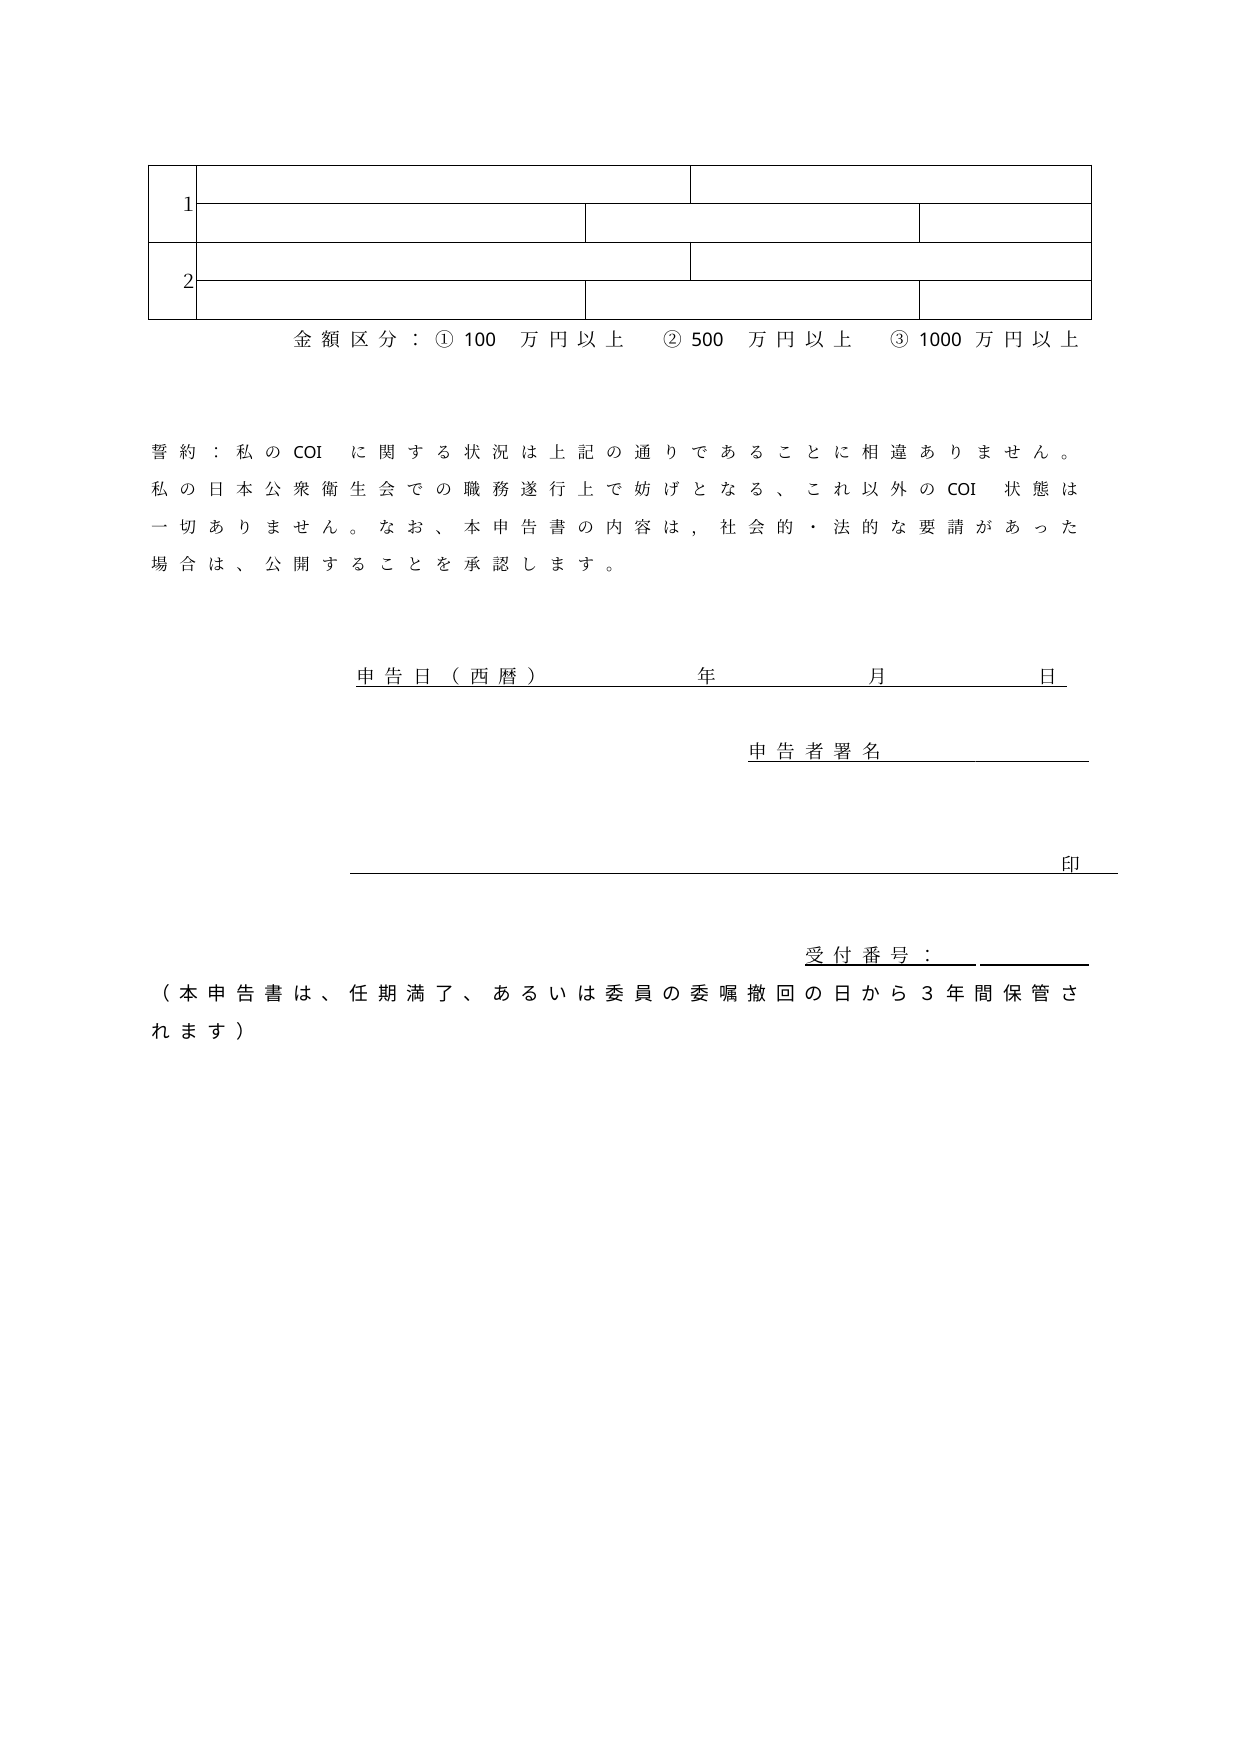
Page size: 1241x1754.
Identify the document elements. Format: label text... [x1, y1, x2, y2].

table_cell [197, 166, 690, 203]
table_cell [197, 204, 585, 242]
table_cell [920, 204, 1091, 242]
text 申告日（西暦） 年 月 日 [151, 657, 1067, 695]
table_cell [197, 243, 690, 280]
table_cell ２ [149, 243, 196, 319]
table_cell [586, 281, 919, 319]
table_cell [691, 243, 1091, 280]
text 誓約：私のCOIに関する状況は上記の通りであることに相違ありません。私の日本公衆衛生会での職務遂行上で妨げとなる、これ以外のCOI状態は一切ありません。なお、本申告書の内容は，社会的・法的な要請があった場合は、公開することを承認します。 [151, 432, 1089, 582]
table_cell [920, 281, 1091, 319]
text 受付番号： [151, 936, 1089, 974]
table_cell [586, 204, 919, 242]
text 金額区分：①100万円以上 ②500万円以上 ③1000万円以上 [151, 320, 1089, 357]
table_cell [197, 281, 585, 319]
text 申告者署名 印 [151, 732, 1089, 882]
table_cell [691, 166, 1091, 203]
table_cell １ [149, 166, 196, 242]
text （本申告書は、任期満了、あるいは委員の委嘱撤回の日から３年間保管されます） [151, 974, 1089, 1049]
